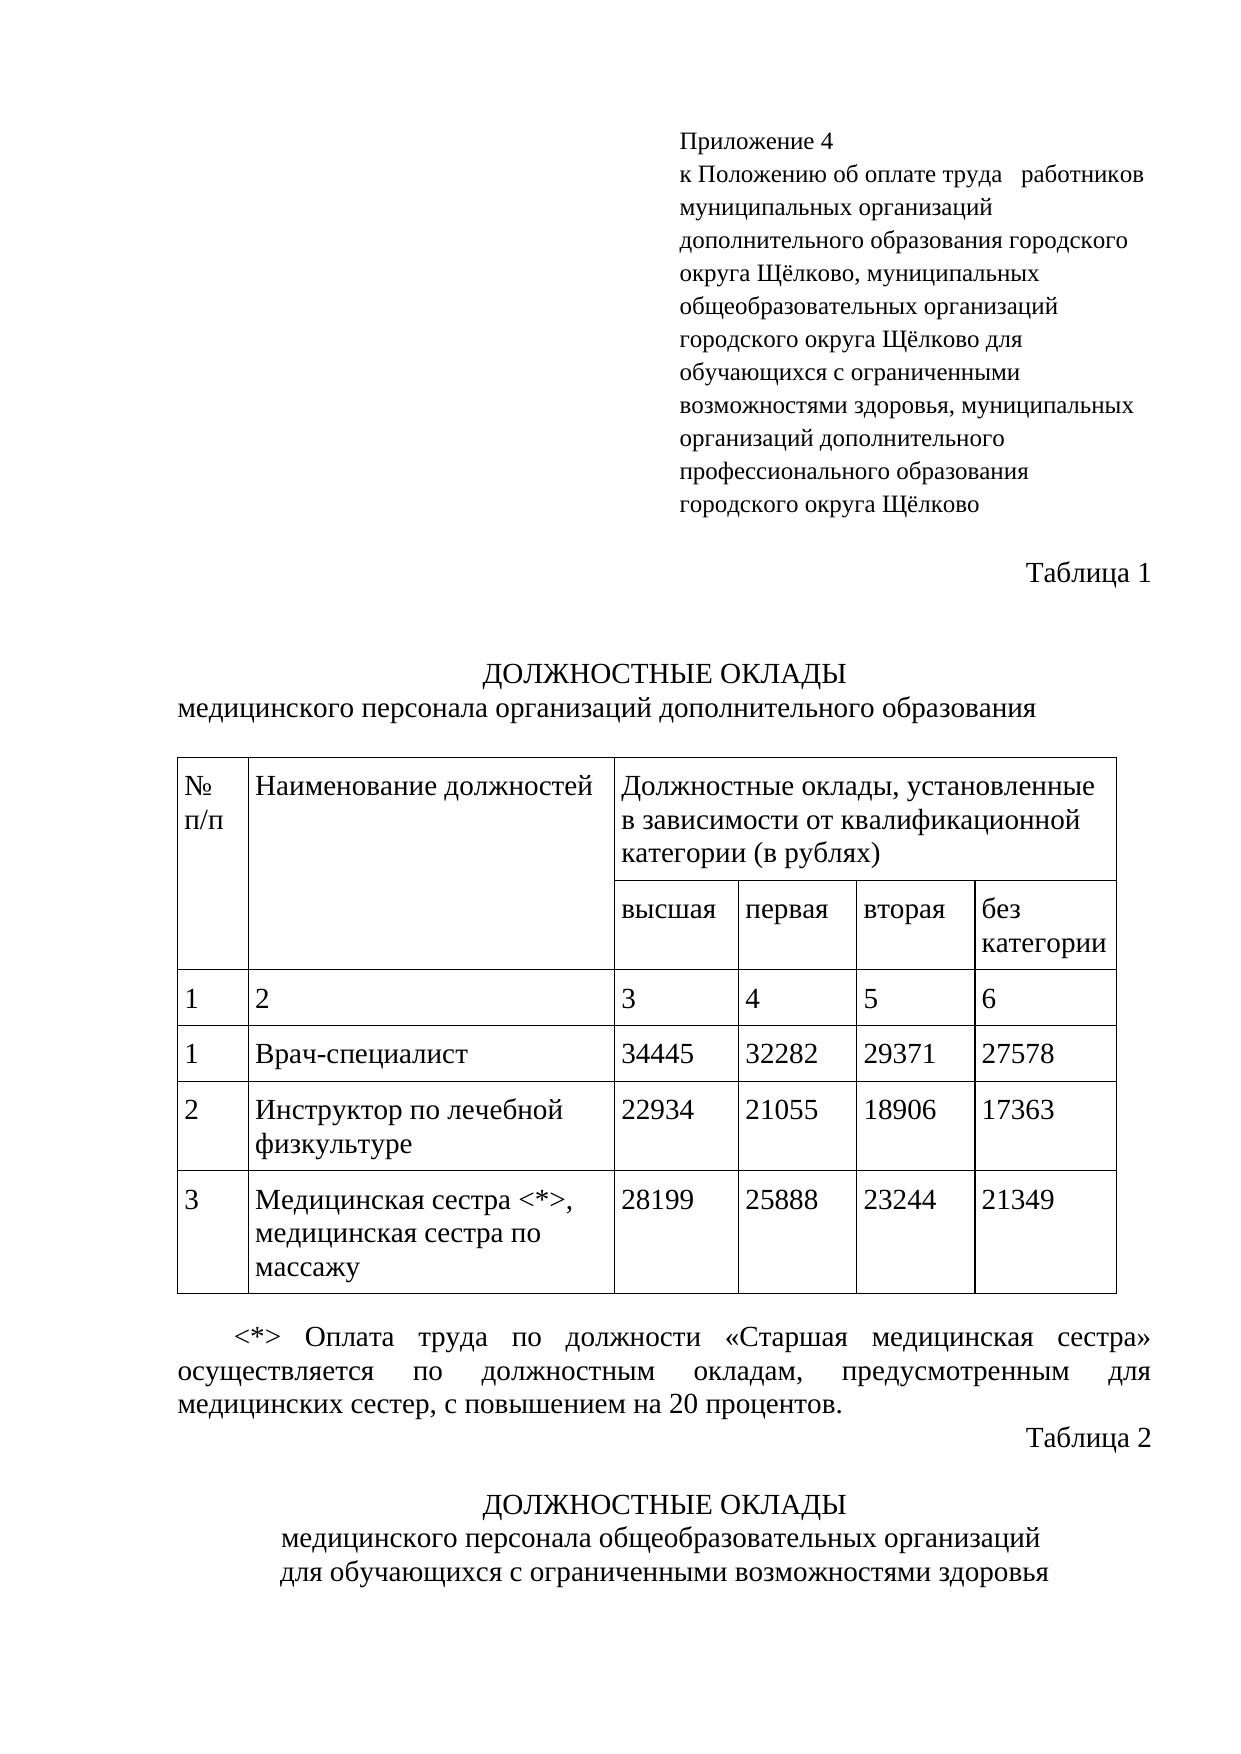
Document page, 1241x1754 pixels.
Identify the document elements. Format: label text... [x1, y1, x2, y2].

table_cell 32282 [739, 1026, 856, 1081]
table_header Должностные оклады, установленные в зависимости от квалификационной категории (в рублях) [615, 758, 1116, 880]
table_cell 34445 [615, 1026, 738, 1081]
table_cell 17363 [976, 1082, 1116, 1170]
table_cell 21349 [976, 1171, 1116, 1293]
title медицинского персонала общеобразовательных организаций для обучающихся с ограниченными возможностями здоровья [177, 1520, 1152, 1587]
title ДОЛЖНОСТНЫЕ ОКЛАДЫ [177, 1487, 1152, 1520]
text <*> Оплата труда по должности «Старшая медицинская сестра» осуществляется по должностным окладам, предусмотренным для медицинских сестер, с повышением на 20 процентов. [177, 1319, 1152, 1420]
table_cell высшая [615, 881, 738, 969]
table_cell 6 [976, 970, 1116, 1025]
table_cell 2 [178, 1082, 248, 1170]
table_cell 3 [615, 970, 738, 1025]
title медицинского персонала организаций дополнительного образования [177, 690, 1152, 723]
table_header Наименование должностей [249, 758, 614, 969]
table_cell 21055 [739, 1082, 856, 1170]
table_cell 29371 [857, 1026, 974, 1081]
text Таблица 2 [177, 1420, 1152, 1453]
table_cell первая [739, 881, 856, 969]
table_cell 25888 [739, 1171, 856, 1293]
table_cell без категории [976, 881, 1116, 969]
table_cell 2 [249, 970, 614, 1025]
table_cell 18906 [857, 1082, 974, 1170]
title Приложение 4 [679, 126, 1152, 154]
table_cell 22934 [615, 1082, 738, 1170]
table_cell 3 [178, 1171, 248, 1293]
table_cell 1 [178, 970, 248, 1025]
table_cell Инструктор по лечебной физкультуре [249, 1082, 614, 1170]
table_cell Медицинская сестра <*>, медицинская сестра по массажу [249, 1171, 614, 1293]
title к Положению об оплате труда работников муниципальных организаций дополнительного образования городского округа Щёлково, муниципальных общеобразовательных организаций городского округа Щёлково для обучающихся с ограниченными возможностями здоровья, муниципальных организаций дополнительного профессионального образования городского округа Щёлково [679, 159, 1152, 518]
table_cell 28199 [615, 1171, 738, 1293]
table_cell 27578 [976, 1026, 1116, 1081]
table_cell 5 [857, 970, 974, 1025]
table_header № п/п [178, 758, 248, 969]
table_cell 23244 [857, 1171, 974, 1293]
table_cell вторая [857, 881, 974, 969]
table_cell 4 [739, 970, 856, 1025]
text Таблица 1 [177, 556, 1152, 589]
title ДОЛЖНОСТНЫЕ ОКЛАДЫ [177, 656, 1152, 690]
table_cell Врач-специалист [249, 1026, 614, 1081]
table_cell 1 [178, 1026, 248, 1081]
